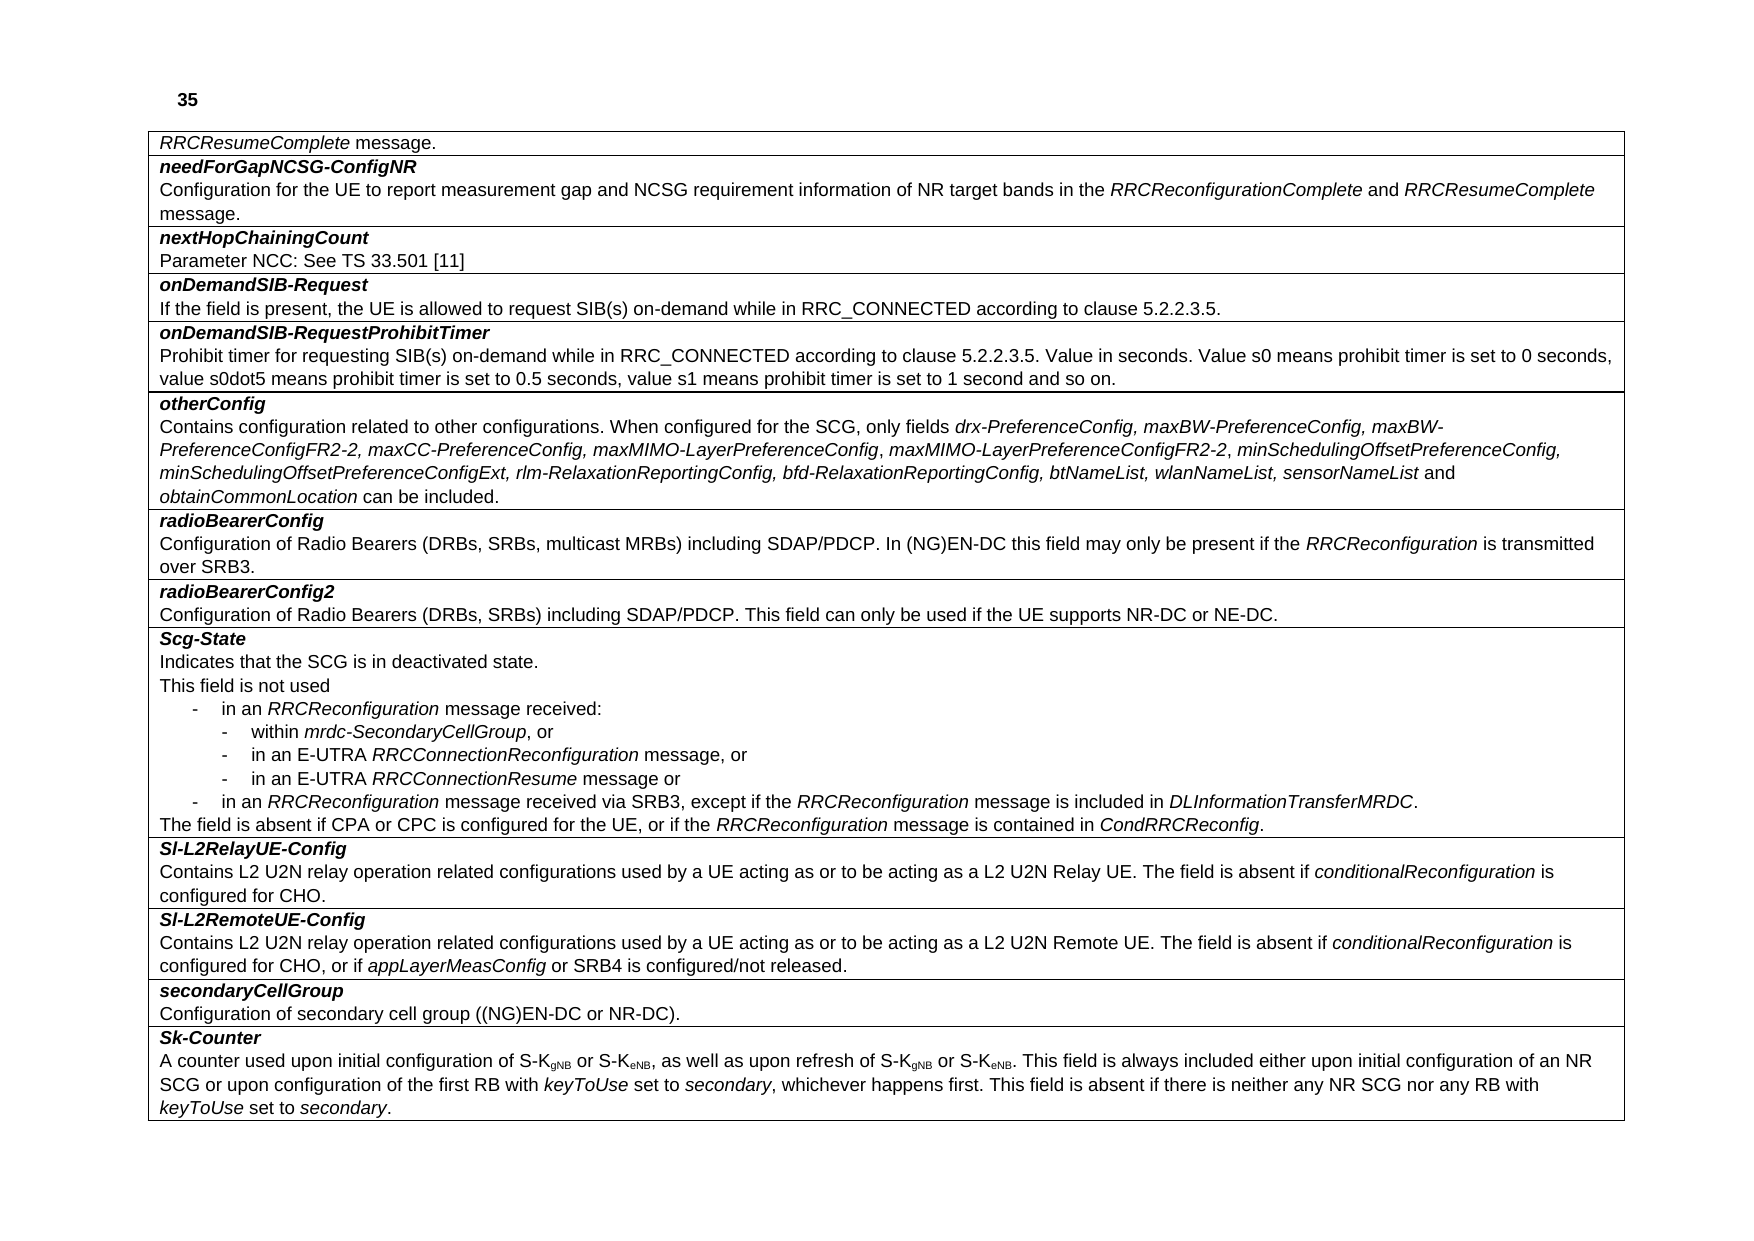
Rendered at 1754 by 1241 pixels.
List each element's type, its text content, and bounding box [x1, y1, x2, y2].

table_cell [149, 132, 1624, 155]
table_cell otherConfig Contains configuration related to other configurations. When configured for the SCG, only fields drx-PreferenceConfig, maxBW-PreferenceConfig, maxBW-PreferenceConfigFR2-2, maxCC-PreferenceConfig, maxMIMO-LayerPreferenceConfig, maxMIMO-LayerPreferenceConfigFR2-2, minSchedulingOffsetPreferenceConfig, minSchedulingOffsetPreferenceConfigExt, rlm-RelaxationReportingConfig, bfd-RelaxationReportingConfig, btNameList, wlanNameList, sensorNameList and obtainCommonLocation can be included. [149, 393, 1624, 509]
table_cell Sl-L2RelayUE-Config Contains L2 U2N relay operation related configurations used by a UE acting as or to be acting as a L2 U2N Relay UE. The field is absent if conditionalReconfiguration is configured for CHO. [149, 838, 1624, 908]
table_cell Sk-Counter A counter used upon initial configuration of S-KgNB or S-KeNB, as well as upon refresh of S-KgNB or S-KeNB. This field is always included either upon initial configuration of an NR SCG or upon configuration of the first RB with keyToUse set to secondary, whichever happens first. This field is absent if there is neither any NR SCG nor any RB with keyToUse set to secondary. [149, 1027, 1624, 1120]
table_cell nextHopChainingCount Parameter NCC: See TS 33.501 [11] [149, 227, 1624, 273]
table_cell Scg-State Indicates that the SCG is in deactivated state. This field is not used - in an RRCReconfiguration message received: - within mrdc-SecondaryCellGroup, or - in an E-UTRA RRCConnectionReconfiguration message, or - in an E-UTRA RRCConnectionResume message or - in an RRCReconfiguration message received via SRB3, except if the RRCReconfiguration message is included in DLInformationTransferMRDC. The field is absent if CPA or CPC is configured for the UE, or if the RRCReconfiguration message is contained in CondRRCReconfig. [149, 628, 1624, 837]
table_cell needForGapNCSG-ConfigNR Configuration for the UE to report measurement gap and NCSG requirement information of NR target bands in the RRCReconfigurationComplete and RRCResumeComplete message. [149, 156, 1624, 226]
table_cell radioBearerConfig2 Configuration of Radio Bearers (DRBs, SRBs) including SDAP/PDCP. This field can only be used if the UE supports NR-DC or NE-DC. [149, 580, 1624, 627]
table_cell onDemandSIB-Request If the field is present, the UE is allowed to request SIB(s) on-demand while in RRC_CONNECTED according to clause 5.2.2.3.5. [149, 274, 1624, 321]
table_cell secondaryCellGroup Configuration of secondary cell group ((NG)EN-DC or NR-DC). [149, 980, 1624, 1026]
table_cell onDemandSIB-RequestProhibitTimer Prohibit timer for requesting SIB(s) on-demand while in RRC_CONNECTED according to clause 5.2.2.3.5. Value in seconds. Value s0 means prohibit timer is set to 0 seconds, value s0dot5 means prohibit timer is set to 0.5 seconds, value s1 means prohibit timer is set to 1 second and so on. [149, 322, 1624, 391]
table_cell radioBearerConfig Configuration of Radio Bearers (DRBs, SRBs, multicast MRBs) including SDAP/PDCP. In (NG)EN-DC this field may only be present if the RRCReconfiguration is transmitted over SRB3. [149, 510, 1624, 579]
table_cell Sl-L2RemoteUE-Config Contains L2 U2N relay operation related configurations used by a UE acting as or to be acting as a L2 U2N Remote UE. The field is absent if conditionalReconfiguration is configured for CHO, or if appLayerMeasConfig or SRB4 is configured/not released. [149, 909, 1624, 978]
